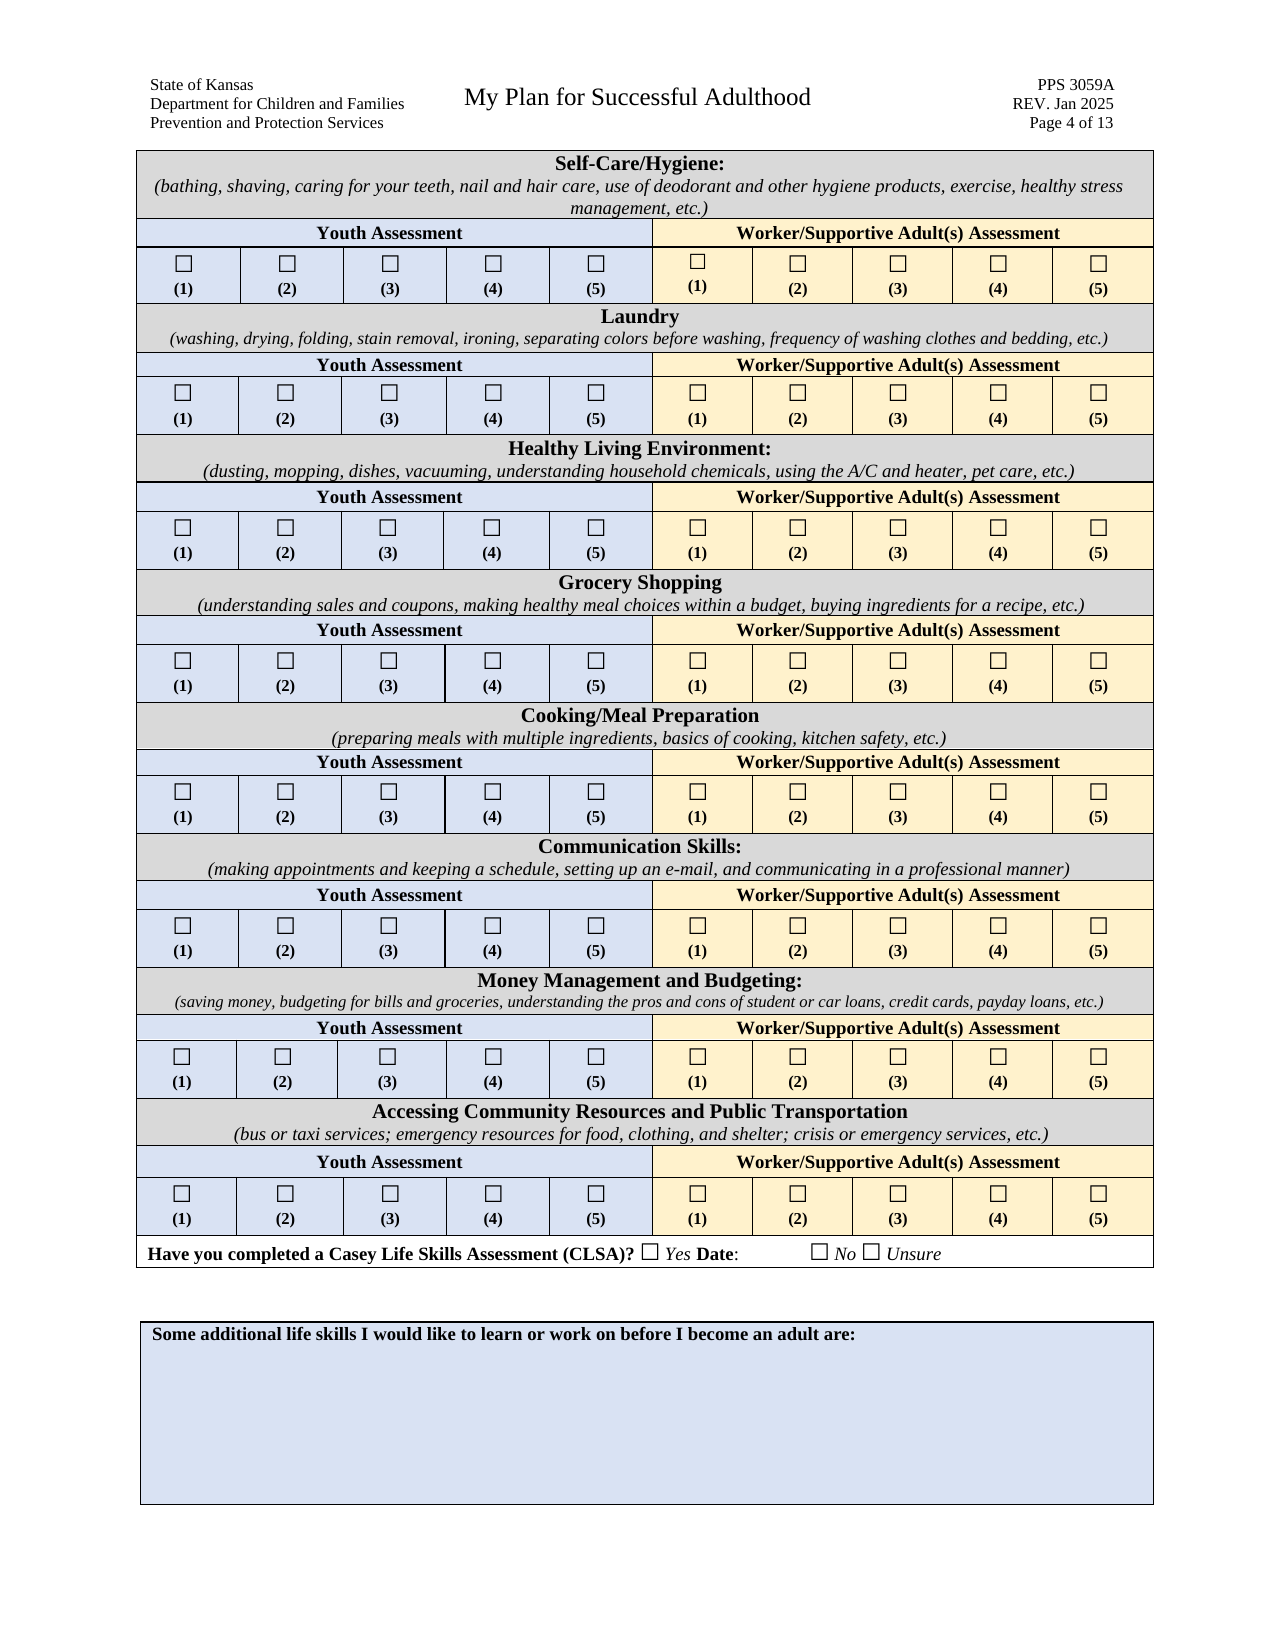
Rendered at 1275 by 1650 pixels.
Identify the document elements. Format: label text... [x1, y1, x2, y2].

table_cell (5) [1053, 1178, 1153, 1235]
table_cell (2) [237, 1041, 337, 1098]
table_cell (1) [653, 645, 752, 702]
table_cell (3) [342, 512, 443, 569]
table_cell (3) [853, 512, 952, 569]
table_cell Grocery Shopping (understanding sales and coupons, making healthy meal choices within a budget, buying ingredients for a recipe, etc.) [137, 570, 1153, 615]
table_cell (3) [344, 248, 446, 303]
table_cell (1) [653, 1178, 752, 1235]
table_cell (2) [753, 910, 852, 967]
table_cell (3) [853, 248, 952, 303]
table_cell (4) [953, 512, 1052, 569]
table_cell Healthy Living Environment: (dusting, mopping, dishes, vacuuming, understanding household chemicals, using the A/C and heater, pet care, etc.) [137, 435, 1153, 481]
table_cell Youth Assessment [137, 483, 652, 511]
table_cell (1) [653, 377, 752, 434]
table_cell (3) [338, 1041, 446, 1098]
table_cell Worker/Supportive Adult(s) Assessment [653, 616, 1153, 644]
table_cell (2) [753, 645, 852, 702]
table_cell Communication Skills: (making appointments and keeping a schedule, setting up an e-mail, and communicating in a professional manner) [137, 834, 1153, 880]
table_cell Youth Assessment [137, 219, 652, 246]
table_cell (5) [550, 910, 652, 967]
table_cell Youth Assessment [137, 881, 652, 909]
table_cell Self-Care/Hygiene: (bathing, shaving, caring for your teeth, nail and hair care, use of deodorant and other hygiene products, exercise, healthy stress management, etc.) [137, 151, 1153, 218]
table_cell Youth Assessment [137, 353, 652, 376]
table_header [141, 1323, 1153, 1504]
table_cell (5) [550, 512, 652, 569]
table_cell (1) [137, 910, 238, 967]
table_cell (2) [753, 377, 852, 434]
table_cell (1) [137, 512, 238, 569]
table_cell Worker/Supportive Adult(s) Assessment [653, 1146, 1153, 1177]
table_cell Money Management and Budgeting: (saving money, budgeting for bills and groceries, understanding the pros and cons of student or car loans, credit cards, payday loans, etc.) [137, 968, 1153, 1014]
table_cell (4) [953, 645, 1052, 702]
table_cell Worker/Supportive Adult(s) Assessment [653, 353, 1153, 376]
table_cell (1) [137, 645, 238, 702]
table_cell Laundry (washing, drying, folding, stain removal, ironing, separating colors before washing, frequency of washing clothes and bedding, etc.) [137, 304, 1153, 352]
table_cell (1) [137, 1041, 236, 1098]
table_cell Youth Assessment [137, 1146, 652, 1177]
table_cell (4) [953, 776, 1052, 833]
table_cell (2) [239, 910, 341, 967]
table_cell Worker/Supportive Adult(s) Assessment [653, 1015, 1153, 1039]
table_cell (5) [550, 248, 652, 303]
table_cell (4) [953, 910, 1052, 967]
table_cell (2) [753, 1178, 852, 1235]
table_cell (2) [753, 776, 852, 833]
table_cell (2) [753, 248, 852, 303]
table_cell Worker/Supportive Adult(s) Assessment [653, 881, 1153, 909]
table_cell (5) [550, 645, 652, 702]
table_cell (5) [550, 776, 652, 833]
table_cell (1) [137, 776, 238, 833]
table_cell (2) [753, 512, 852, 569]
table_cell (2) [239, 776, 341, 833]
table_cell Worker/Supportive Adult(s) Assessment [653, 219, 1153, 246]
table_cell (3) [853, 377, 952, 434]
table_cell (4) [446, 776, 549, 833]
table_cell (1) [653, 248, 752, 303]
table_cell (3) [853, 645, 952, 702]
table_cell (3) [342, 776, 444, 833]
table_cell (1) [137, 248, 240, 303]
table_cell (5) [1053, 248, 1153, 303]
table_cell (1) [137, 1178, 236, 1235]
table_cell (1) [653, 512, 752, 569]
table_cell (3) [342, 910, 444, 967]
table_cell (2) [239, 377, 341, 434]
table_cell (4) [444, 512, 549, 569]
table_cell (1) [137, 377, 238, 434]
table_cell (5) [1053, 645, 1153, 702]
table_cell (3) [853, 1041, 952, 1098]
table_cell Youth Assessment [137, 1015, 652, 1039]
table_cell Cooking/Meal Preparation (preparing meals with multiple ingredients, basics of cooking, kitchen safety, etc.) [137, 703, 1153, 748]
table_cell (4) [447, 377, 549, 434]
table_cell (5) [550, 1041, 652, 1098]
table_cell (4) [447, 1178, 549, 1235]
table_cell (4) [446, 910, 549, 967]
table_cell (2) [239, 645, 341, 702]
table_cell (3) [853, 1178, 952, 1235]
table_cell (4) [447, 248, 549, 303]
table_cell (2) [237, 1178, 343, 1235]
table_cell (3) [344, 1178, 446, 1235]
table_cell (1) [653, 1041, 752, 1098]
table_cell (5) [1053, 512, 1153, 569]
table_cell Youth Assessment [137, 750, 652, 775]
table_cell (5) [550, 1178, 652, 1235]
table_cell (3) [342, 377, 446, 434]
table_cell (4) [446, 645, 549, 702]
table_cell (5) [1053, 377, 1153, 434]
table_cell (4) [953, 1178, 1052, 1235]
table_cell Youth Assessment [137, 616, 652, 644]
table_cell (3) [853, 776, 952, 833]
table_cell (2) [239, 512, 341, 569]
table_cell (1) [653, 910, 752, 967]
table_cell (3) [342, 645, 444, 702]
table_cell (4) [953, 1041, 1052, 1098]
table_cell Worker/Supportive Adult(s) Assessment [653, 750, 1153, 775]
table_cell (5) [1053, 910, 1153, 967]
table_cell (2) [241, 248, 343, 303]
table_cell (4) [953, 248, 1052, 303]
table_cell Worker/Supportive Adult(s) Assessment [653, 483, 1153, 511]
table_cell Accessing Community Resources and Public Transportation (bus or taxi services; emergency resources for food, clothing, and shelter; crisis or emergency services, etc.) [137, 1099, 1153, 1145]
table_cell (5) [1053, 1041, 1153, 1098]
table_cell (3) [853, 910, 952, 967]
table_cell Have you completed a Casey Life Skills Assessment (CLSA)? Yes Date: No Unsure [137, 1236, 1153, 1267]
table_cell (4) [447, 1041, 549, 1098]
table_cell (1) [653, 776, 752, 833]
table_cell (5) [550, 377, 652, 434]
table_cell (5) [1053, 776, 1153, 833]
table_cell (4) [953, 377, 1052, 434]
table_cell (2) [753, 1041, 852, 1098]
